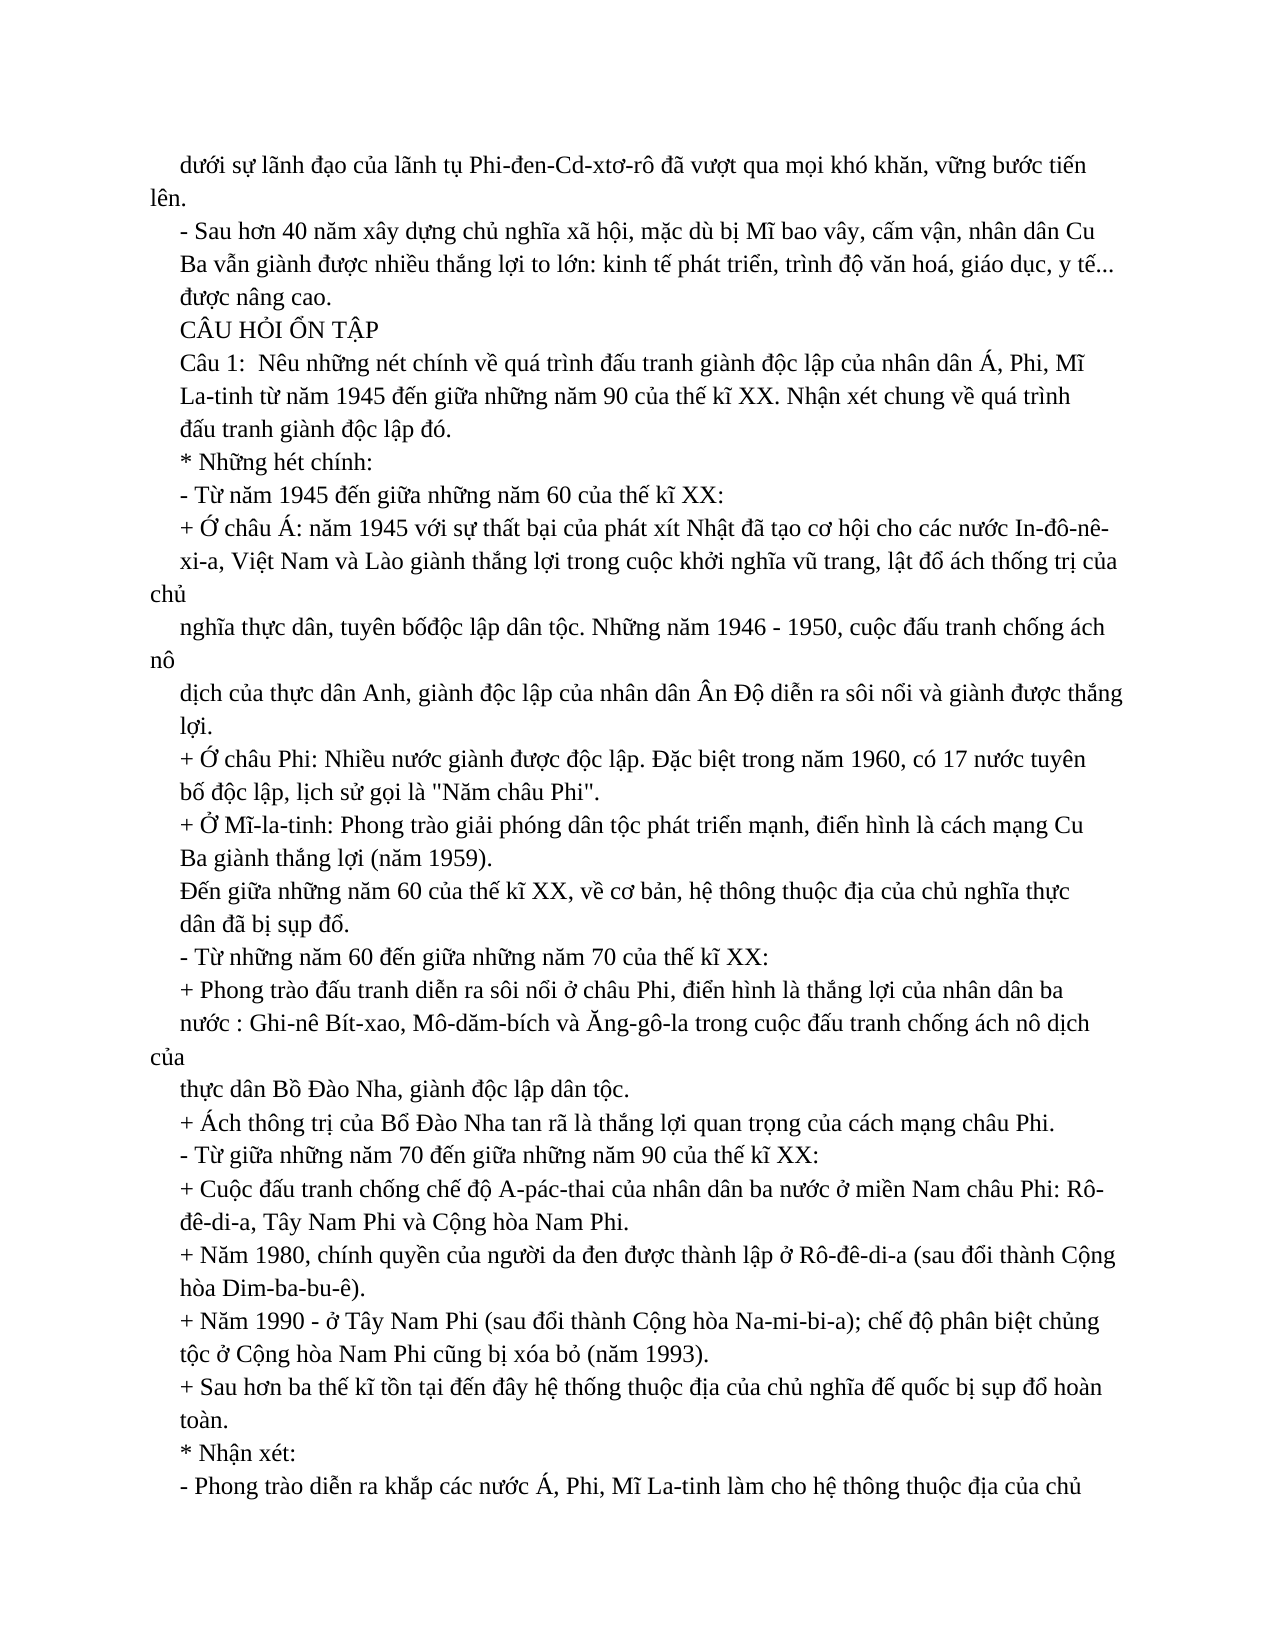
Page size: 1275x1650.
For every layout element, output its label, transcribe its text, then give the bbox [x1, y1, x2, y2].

text toàn. [150, 1405, 1125, 1433]
text Câu 1: Nêu những nét chính về quá trình đấu tranh giành độc lập của nhân dân Á, Phi, Mĩ [150, 348, 1125, 377]
text dưới sự lãnh đạo của lãnh tụ Phi-đen-Cd-xtơ-rô đã vượt qua mọi khó khăn, vững bước tiến lên. [150, 150, 1125, 212]
text + Ở Mĩ-la-tinh: Phong trào giải phóng dân tộc phát triển mạnh, điển hình là cách mạng Cu [150, 810, 1125, 839]
text - Từ những năm 60 đến giữa những năm 70 của thế kĩ XX: [150, 942, 1125, 971]
text + Ớ châu Á: năm 1945 với sự thất bại của phát xít Nhật đã tạo cơ hội cho các nước In-đô-nê- [150, 513, 1125, 542]
text được nâng cao. [150, 282, 1125, 311]
text dịch của thực dân Anh, giành độc lập của nhân dân Ân Độ diễn ra sôi nổi và giành được thắng [150, 678, 1125, 707]
text thực dân Bồ Đào Nha, giành độc lập dân tộc. [150, 1074, 1125, 1103]
text CÂU HỎI ỔN TẬP [150, 315, 1125, 344]
text nghĩa thực dân, tuyên bốđộc lập dân tộc. Những năm 1946 - 1950, cuộc đấu tranh chống ách nô [150, 612, 1125, 674]
text tộc ở Cộng hòa Nam Phi cũng bị xóa bỏ (năm 1993). [150, 1339, 1125, 1367]
text + Ách thông trị của Bổ Đào Nha tan rã là thắng lợi quan trọng của cách mạng châu Phi. [150, 1108, 1125, 1136]
text + Năm 1980, chính quyền của người da đen được thành lập ở Rô-đê-di-a (sau đổi thành Cộng [150, 1240, 1125, 1268]
text * Những hét chính: [150, 447, 1125, 476]
text lợi. [150, 711, 1125, 740]
text - Từ giữa những năm 70 đến giữa những năm 90 của thế kĩ XX: [150, 1141, 1125, 1169]
text đấu tranh giành độc lập đó. [150, 414, 1125, 443]
text * Nhận xét: [150, 1438, 1125, 1467]
text Ba giành thắng lợi (năm 1959). [150, 843, 1125, 872]
text - Sau hơn 40 năm xây dựng chủ nghĩa xã hội, mặc dù bị Mĩ bao vây, cấm vận, nhân dân Cu [150, 216, 1125, 245]
text + Cuộc đấu tranh chống chế độ A-pác-thai của nhân dân ba nước ở miền Nam châu Phi: Rô- [150, 1174, 1125, 1202]
text hòa Dim-ba-bu-ê). [150, 1273, 1125, 1301]
text + Năm 1990 - ở Tây Nam Phi (sau đổi thành Cộng hòa Na-mi-bi-a); chế độ phân biệt chủng [150, 1306, 1125, 1334]
text dân đã bị sụp đổ. [150, 909, 1125, 938]
text bố độc lập, lịch sử gọi là "Năm châu Phi". [150, 777, 1125, 806]
text đê-di-a, Tây Nam Phi và Cộng hòa Nam Phi. [150, 1207, 1125, 1235]
text + Sau hơn ba thế kĩ tồn tại đến đây hệ thống thuộc địa của chủ nghĩa đế quốc bị sụp đổ hoàn [150, 1372, 1125, 1401]
text Đến giữa những năm 60 của thế kĩ XX, về cơ bản, hệ thông thuộc địa của chủ nghĩa thực [150, 876, 1125, 905]
text - Phong trào diễn ra khắp các nước Á, Phi, Mĩ La-tinh làm cho hệ thông thuộc địa của chủ [150, 1471, 1125, 1499]
text nước : Ghi-nê Bít-xao, Mô-dăm-bích và Ăng-gô-la trong cuộc đấu tranh chống ách nô dịch của [150, 1008, 1125, 1070]
text Ba vẫn giành được nhiều thắng lợi to lớn: kinh tế phát triển, trình độ văn hoá, giáo dục, y tế... [150, 249, 1125, 278]
text + Phong trào đấu tranh diễn ra sôi nổi ở châu Phi, điển hình là thắng lợi của nhân dân ba [150, 976, 1125, 1004]
text + Ớ châu Phi: Nhiều nước giành được độc lập. Đặc biệt trong năm 1960, có 17 nước tuyên [150, 744, 1125, 773]
text La-tinh từ năm 1945 đến giữa những năm 90 của thế kĩ XX. Nhận xét chung về quá trình [150, 381, 1125, 410]
text xi-a, Việt Nam và Lào giành thắng lợi trong cuộc khởi nghĩa vũ trang, lật đổ ách thống trị của chủ [150, 546, 1125, 608]
text - Từ năm 1945 đến giữa những năm 60 của thế kĩ XX: [150, 480, 1125, 509]
